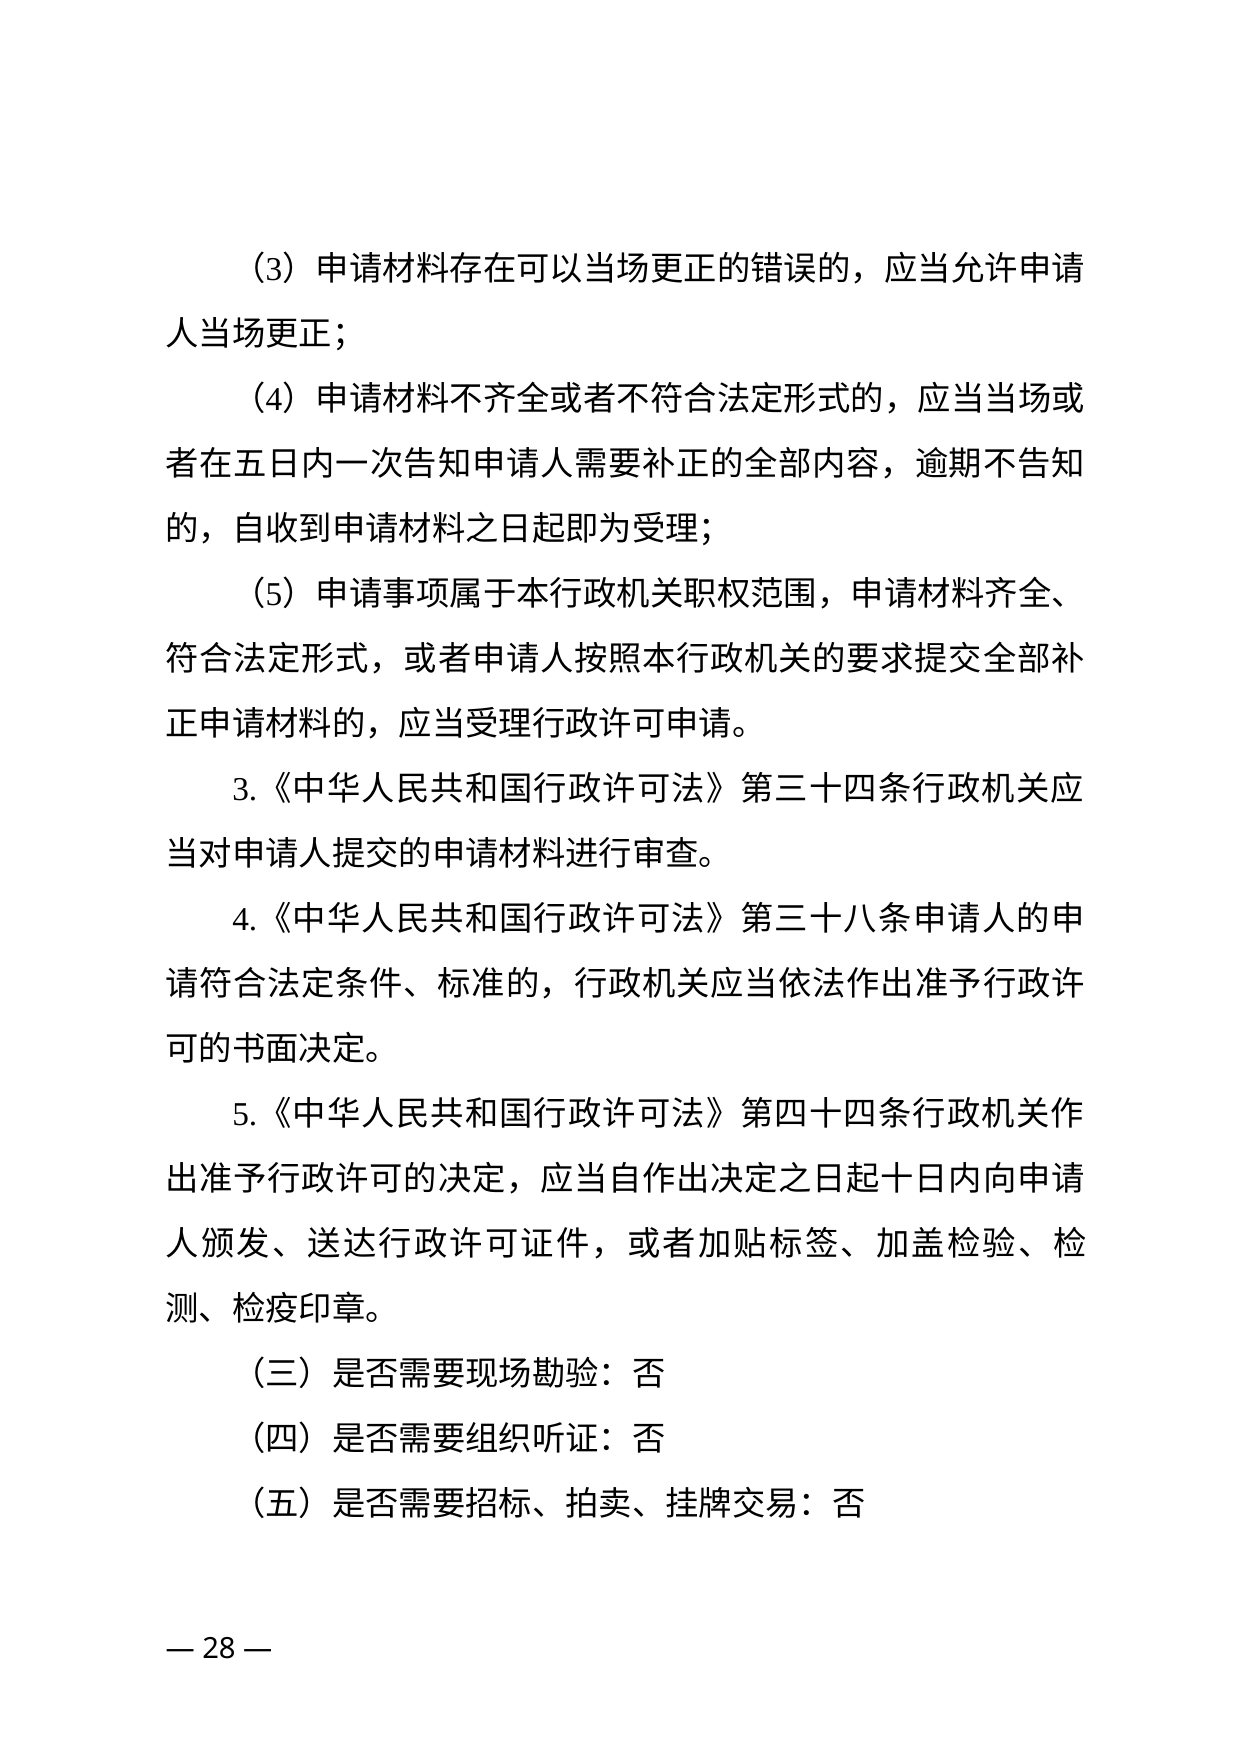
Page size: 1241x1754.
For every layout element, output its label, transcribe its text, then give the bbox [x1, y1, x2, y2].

list （五）是否需要招标、拍卖、挂牌交易：否 [165, 1468, 1087, 1533]
list （4）申请材料不齐全或者不符合法定形式的，应当当场或者在五日内一次告知申请人需要补正的全部内容，逾期不告知的，自收到申请材料之日起即为受理； [165, 363, 1087, 558]
list （三）是否需要现场勘验：否 [165, 1338, 1087, 1403]
list 3.《中华人民共和国行政许可法》第三十四条行政机关应当对申请人提交的申请材料进行审查。 [165, 753, 1087, 883]
list 4.《中华人民共和国行政许可法》第三十八条申请人的申请符合法定条件、标准的，行政机关应当依法作出准予行政许可的书面决定。 [165, 883, 1087, 1078]
list （5）申请事项属于本行政机关职权范围，申请材料齐全、符合法定形式，或者申请人按照本行政机关的要求提交全部补正申请材料的，应当受理行政许可申请。 [165, 558, 1087, 753]
list （四）是否需要组织听证：否 [165, 1403, 1087, 1468]
list 5.《中华人民共和国行政许可法》第四十四条行政机关作出准予行政许可的决定，应当自作出决定之日起十日内向申请人颁发、送达行政许可证件，或者加贴标签、加盖检验、检测、检疫印章。 [165, 1078, 1087, 1338]
list （3）申请材料存在可以当场更正的错误的，应当允许申请人当场更正； [165, 233, 1087, 363]
